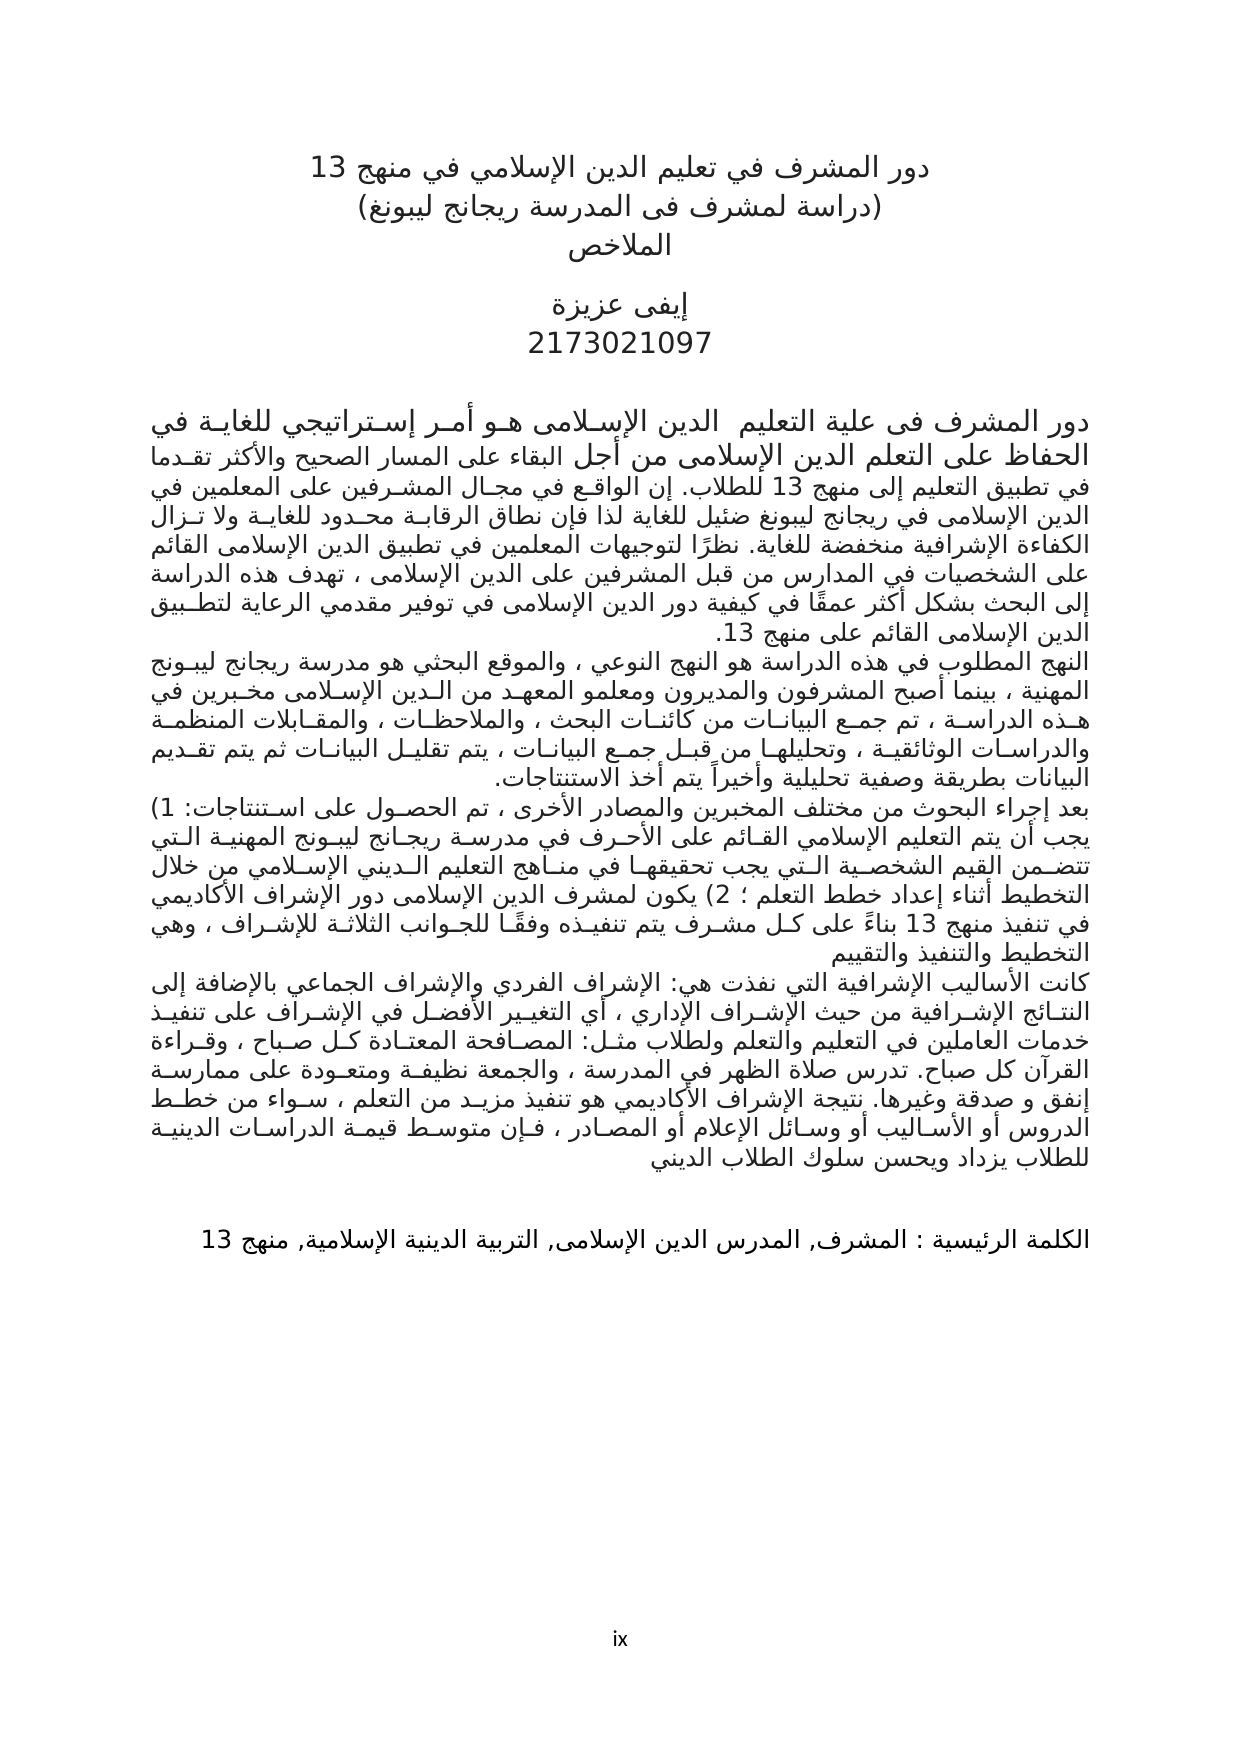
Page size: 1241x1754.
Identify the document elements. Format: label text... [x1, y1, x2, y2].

text دور المشرف في تعليم الدين الإسلامي في منهج 13 [150, 150, 1090, 184]
text بعد إجراء البحوث من مختلف المخبرين والمصادر الأخرى ، تم الحصول على استنتاجات: 1) يجب أن يتم التعليم الإسلامي القائم على الأحرف في مدرسة ريجانج ليبونج المهنية التي تتضمن القيم الشخصية التي يجب تحقيقها في مناهج التعليم الديني الإسلامي من خلال التخطيط أثناء إعداد خطط التعلم ؛ 2) يكون لمشرف الدين الإسلامى دور الإشراف الأكاديمي في تنفيذ منهج 13 بناءً على كل مشرف يتم تنفيذه وفقًا للجوانب الثلاثة للإشراف ، وهي التخطيط والتنفيذ والتقييم [150, 793, 1090, 968]
text الكلمة الرئيسية : المشرف, المدرس الدين الإسلامى, التربية الدينية الإسلامية, منهج 13 [150, 1226, 1090, 1255]
text دور المشرف فى علية التعليم الدين الإسلامى هو أمر إستراتيجي للغاية في الحفاظ على التعلم الدين الإسلامى من أجل البقاء على المسار الصحيح والأكثر تقدما في تطبيق التعليم إلى منهج 13 للطلاب. إن الواقع في مجال المشرفين على المعلمين في الدين الإسلامى في ريجانج ليبونغ ضئيل للغاية لذا فإن نطاق الرقابة محدود للغاية ولا تزال الكفاءة الإشرافية منخفضة للغاية. نظرًا لتوجيهات المعلمين في تطبيق الدين الإسلامى القائم على الشخصيات في المدارس من قبل المشرفين على الدين الإسلامى ، تهدف هذه الدراسة إلى البحث بشكل أكثر عمقًا في كيفية دور الدين الإسلامى في توفير مقدمي الرعاية لتطبيق الدين الإسلامى القائم على منهج 13. [150, 404, 1090, 647]
text إيفى عزيزة [150, 288, 1090, 322]
text الملاخص [150, 228, 1090, 262]
text (دراسة لمشرف فى المدرسة ريجانج ليبونغ) [150, 189, 1090, 223]
text 2173021097 [150, 327, 1090, 361]
text كانت الأساليب الإشرافية التي نفذت هي: الإشراف الفردي والإشراف الجماعي بالإضافة إلى النتائج الإشرافية من حيث الإشراف الإداري ، أي التغيير الأفضل في الإشراف على تنفيذ خدمات العاملين في التعليم والتعلم ولطلاب مثل: المصافحة المعتادة كل صباح ، وقراءة القرآن كل صباح. تدرس صلاة الظهر في المدرسة ، والجمعة نظيفة ومتعودة على ممارسة إنفق و صدقة وغيرها. نتيجة الإشراف الأكاديمي هو تنفيذ مزيد من التعلم ، سواء من خطط الدروس أو الأساليب أو وسائل الإعلام أو المصادر ، فإن متوسط ​​قيمة الدراسات الدينية للطلاب يزداد ويحسن سلوك الطلاب الديني [150, 968, 1090, 1172]
text النهج المطلوب في هذه الدراسة هو النهج النوعي ، والموقع البحثي هو مدرسة ريجانج ليبونج المهنية ، بينما أصبح المشرفون والمديرون ومعلمو المعهد من الدين الإسلامى مخبرين في هذه الدراسة ، تم جمع البيانات من كائنات البحث ، والملاحظات ، والمقابلات المنظمة والدراسات الوثائقية ، وتحليلها من قبل جمع البيانات ، يتم تقليل البيانات ثم يتم تقديم البيانات بطريقة وصفية تحليلية وأخيراً يتم أخذ الاستنتاجات. [150, 647, 1090, 793]
